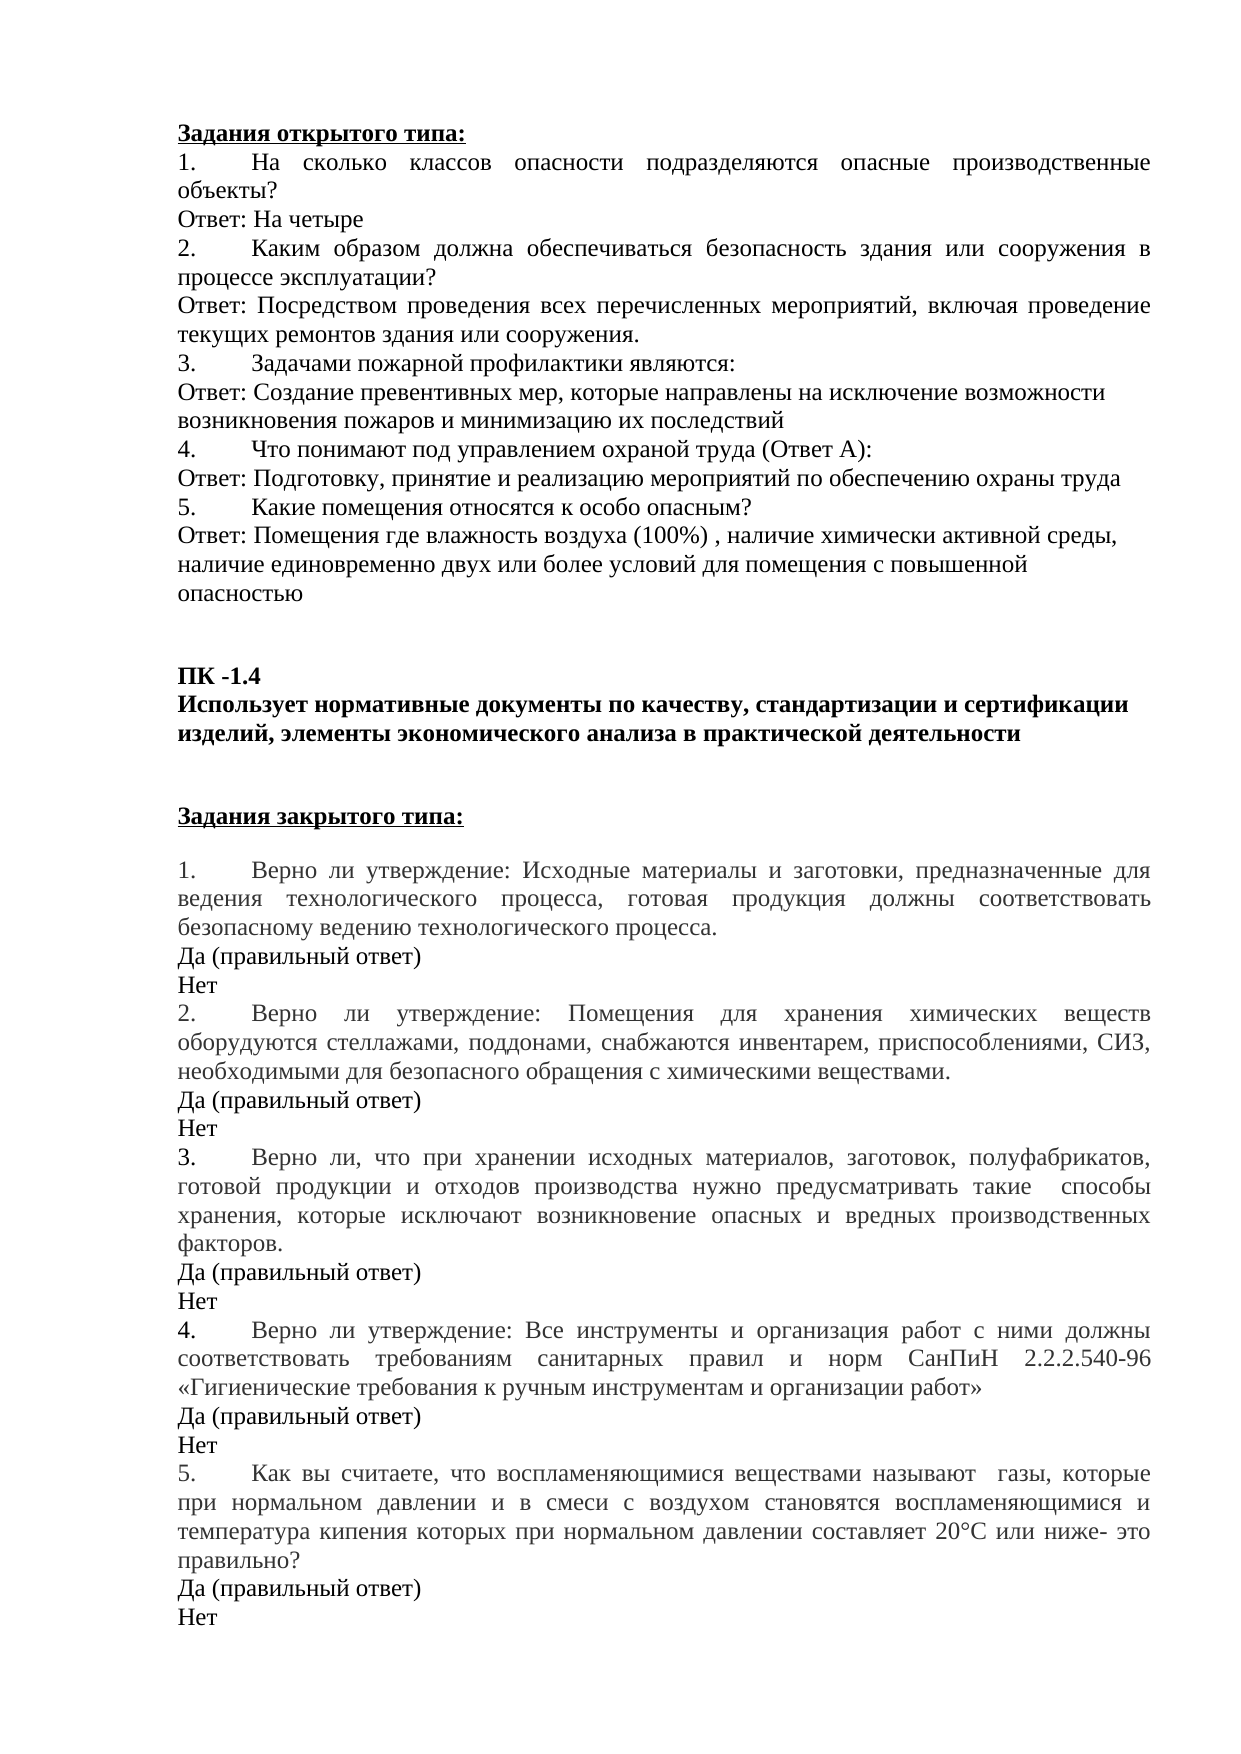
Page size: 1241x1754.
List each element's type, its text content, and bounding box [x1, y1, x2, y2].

list На сколько классов опасности подразделяются опасные производственные объекты? [177, 147, 1152, 204]
text ПК -1.4 [177, 661, 1152, 689]
list Как вы считаете, что воспламеняющимися веществами называют газы, которые при нормальном давлении и в смеси с воздухом становятся воспламеняющимися и температура кипения которых при нормальном давлении составляет 20°С или ниже- это правильно? [177, 1458, 1152, 1573]
list Верно ли утверждение: Все инструменты и организация работ с ними должны соответствовать требованиям санитарных правил и норм СанПиН 2.2.2.540-96 «Гигиенические требования к ручным инструментам и организации работ» [177, 1315, 1152, 1401]
list Нет [177, 1430, 1152, 1458]
list Верно ли утверждение: Помещения для хранения химических веществ оборудуются стеллажами, поддонами, снабжаются инвентарем, приспособлениями, СИЗ, необходимыми для безопасного обращения с химическими веществами. [177, 998, 1152, 1085]
list Верно ли, что при хранении исходных материалов, заготовок, полуфабрикатов, готовой продукции и отходов производства нужно предусматривать такие способы хранения, которые исключают возникновение опасных и вредных производственных факторов. [177, 1142, 1152, 1257]
list Да (правильный ответ) [177, 941, 1152, 970]
text Ответ: Посредством проведения всех перечисленных мероприятий, включая проведение текущих ремонтов здания или сооружения. [177, 291, 1152, 348]
text Ответ: Подготовку, принятие и реализацию мероприятий по обеспечению охраны труда [177, 463, 1152, 492]
list Да (правильный ответ) [177, 1573, 1152, 1602]
text Ответ: На четыре [177, 204, 1152, 233]
text Задания закрытого типа: [177, 801, 1152, 829]
list Да (правильный ответ) [177, 1085, 1152, 1113]
list Каким образом должна обеспечиваться безопасность здания или сооружения в процессе эксплуатации? [177, 233, 1152, 291]
text Ответ: Помещения где влажность воздуха (100%) , наличие химически активной среды, наличие единовременно двух или более условий для помещения с повышенной опасностью [177, 521, 1152, 607]
list Да (правильный ответ) [177, 1257, 1152, 1286]
list Да (правильный ответ) [177, 1401, 1152, 1430]
text Задания открытого типа: [177, 118, 1152, 147]
list Нет [177, 1602, 1152, 1631]
list Нет [177, 1113, 1152, 1142]
list Что понимают под управлением охраной труда (Ответ А): [177, 434, 1152, 463]
list Верно ли утверждение: Исходные материалы и заготовки, предназначенные для ведения технологического процесса, готовая продукция должны соответствовать безопасному ведению технологического процесса. [177, 855, 1152, 941]
list Нет [177, 970, 1152, 998]
list Ответ: Создание превентивных мер, которые направлены на исключение возможности возникновения пожаров и минимизацию их последствий [177, 377, 1152, 434]
list Какие помещения относятся к особо опасным? [177, 492, 1152, 521]
list Задачами пожарной профилактики являются: [177, 348, 1152, 377]
list Нет [177, 1286, 1152, 1315]
text Использует нормативные документы по качеству, стандартизации и сертификации изделий, элементы экономического анализа в практической деятельности [177, 689, 1152, 747]
